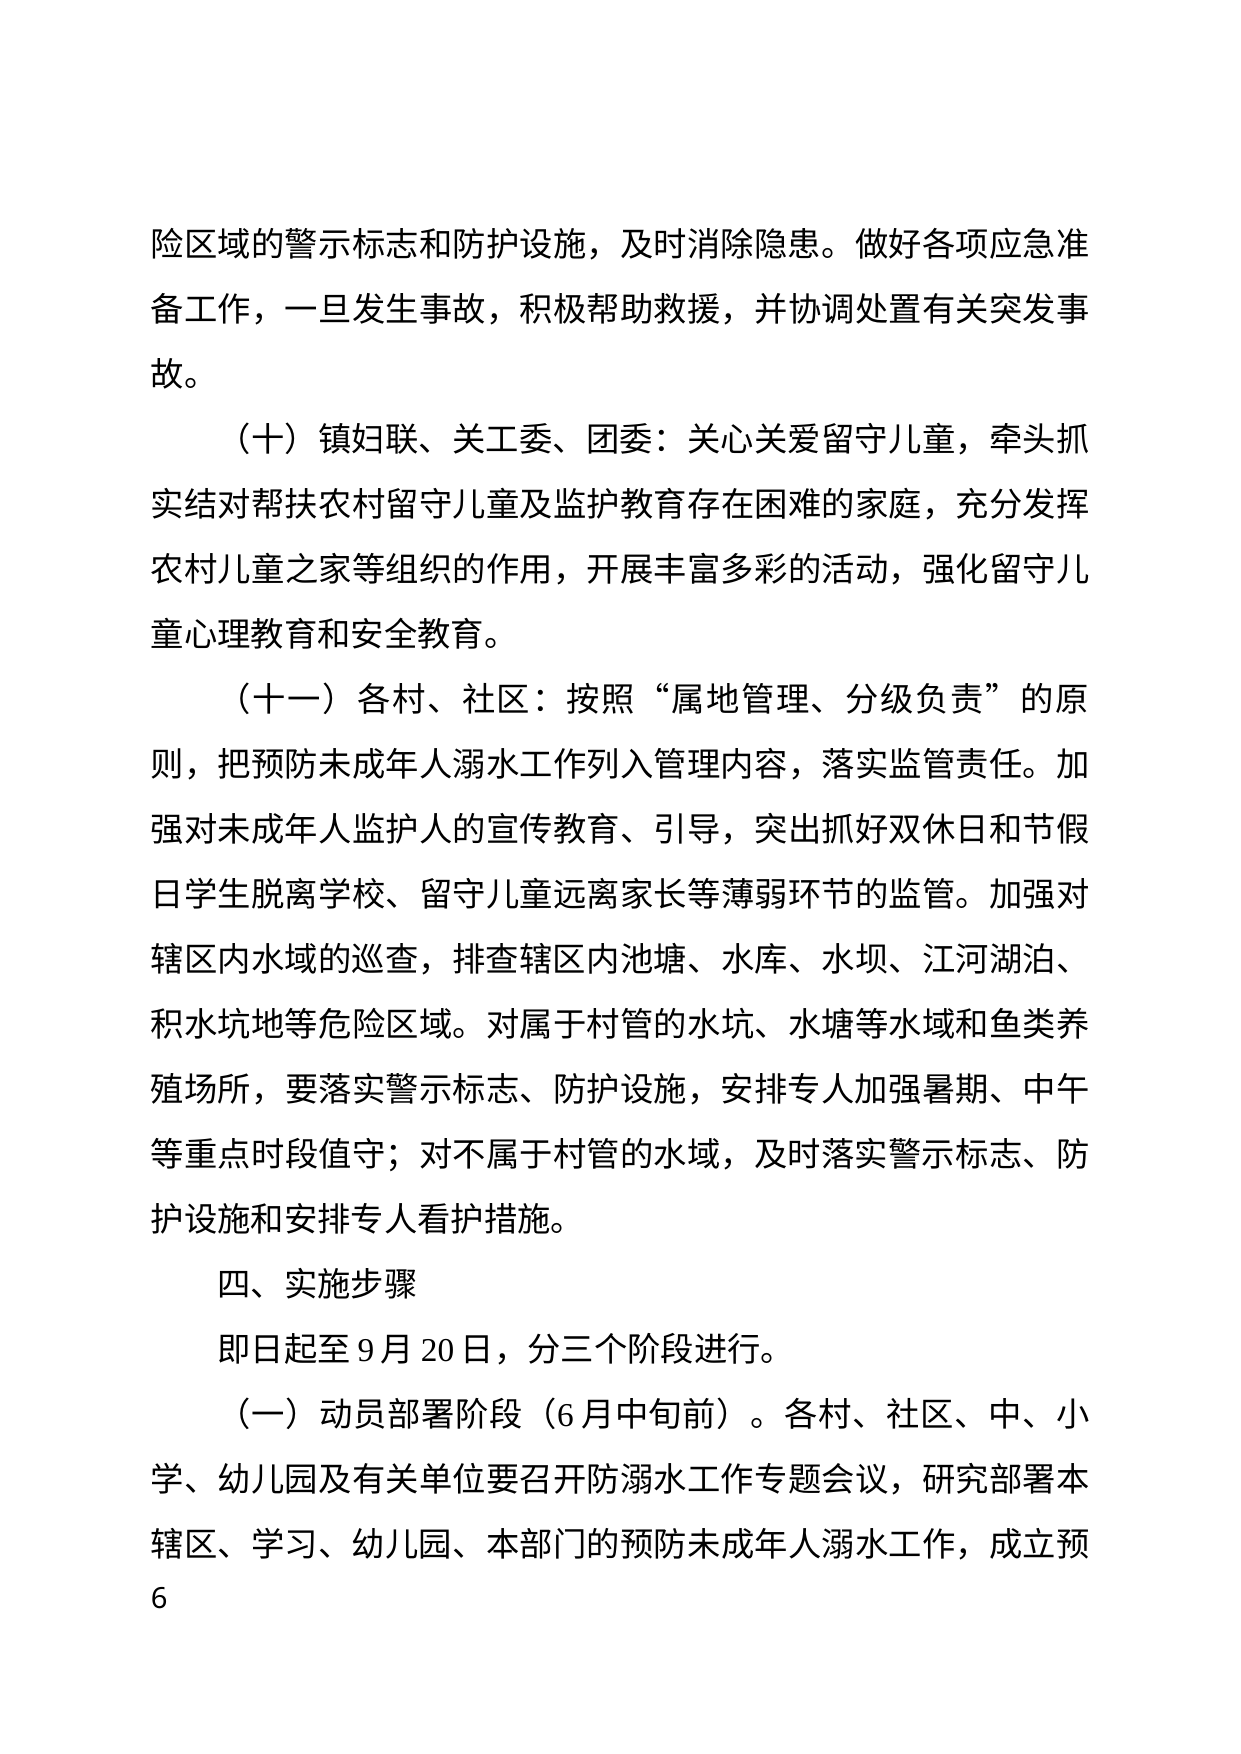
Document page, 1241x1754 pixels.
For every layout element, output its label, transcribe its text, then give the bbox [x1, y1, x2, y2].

text （十一）各村、社区：按照“属地管理、分级负责”的原则，把预防未成年人溺水工作列入管理内容，落实监管责任。加强对未成年人监护人的宣传教育、引导，突出抓好双休日和节假日学生脱离学校、留守儿童远离家长等薄弱环节的监管。加强对辖区内水域的巡查，排查辖区内池塘、水库、水坝、江河湖泊、积水坑地等危险区域。对属于村管的水坑、水塘等水域和鱼类养殖场所，要落实警示标志、防护设施，安排专人加强暑期、中午等重点时段值守；对不属于村管的水域，及时落实警示标志、防护设施和安排专人看护措施。 [151, 664, 1089, 1249]
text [151, 1379, 1089, 1574]
text 四、实施步骤 [151, 1249, 1089, 1314]
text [151, 209, 1089, 404]
text （十）镇妇联、关工委、团委：关心关爱留守儿童，牵头抓实结对帮扶农村留守儿童及监护教育存在困难的家庭，充分发挥农村儿童之家等组织的作用，开展丰富多彩的活动，强化留守儿童心理教育和安全教育。 [151, 404, 1089, 664]
text 即日起至9月20日，分三个阶段进行。 [151, 1314, 1089, 1379]
